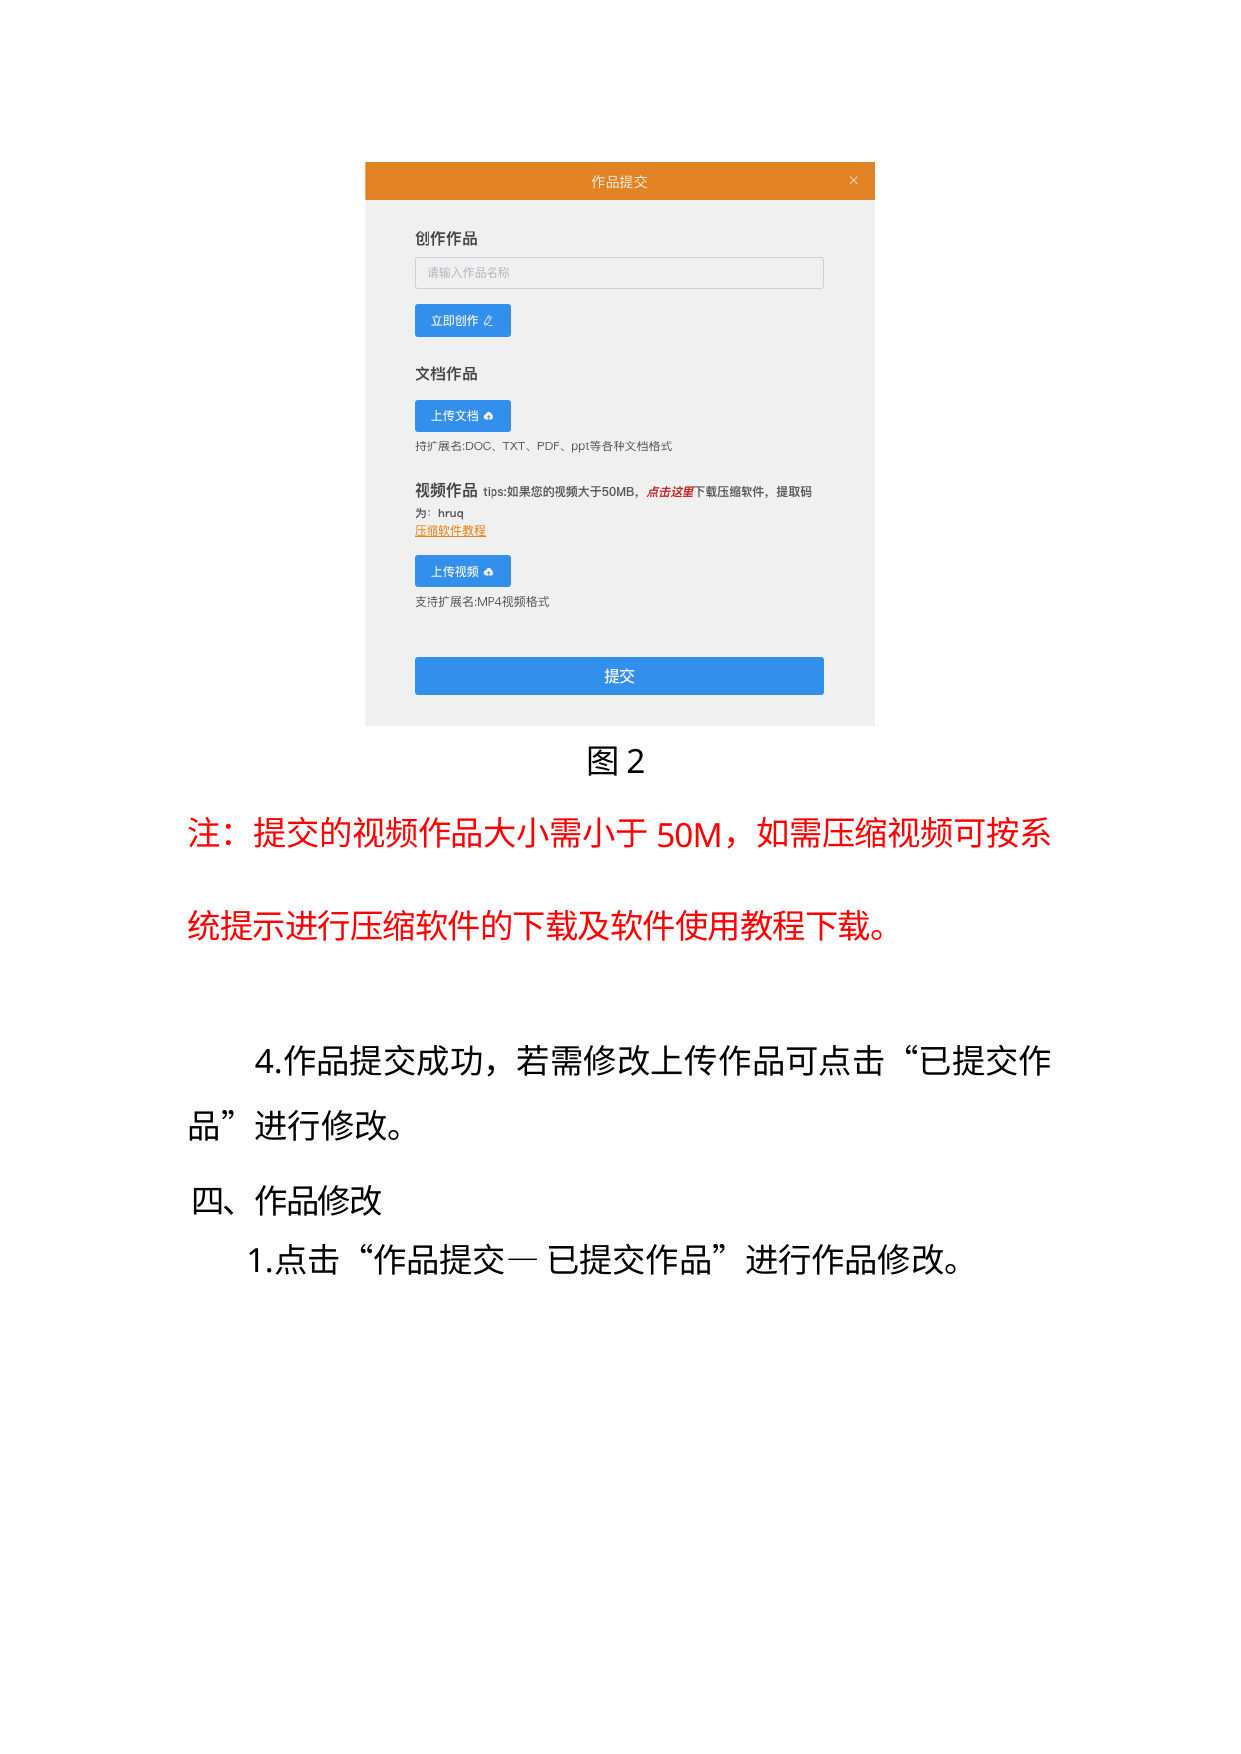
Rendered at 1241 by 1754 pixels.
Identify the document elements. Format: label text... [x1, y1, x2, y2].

text 1.点击“作品提交— 已提交作品”进行作品修改。 [187, 1234, 1053, 1282]
text 注：提交的视频作品大小需小于50M，如需压缩视频可按系统提示进行压缩软件的下载及软件使用教程下载。 [187, 806, 1053, 994]
text 4.作品提交成功，若需修改上传作品可点击“已提交作品”进行修改。 [187, 1027, 1053, 1157]
picture [365, 162, 875, 726]
text 四、作品修改 [191, 1167, 1053, 1232]
text 图2 [187, 738, 1053, 784]
